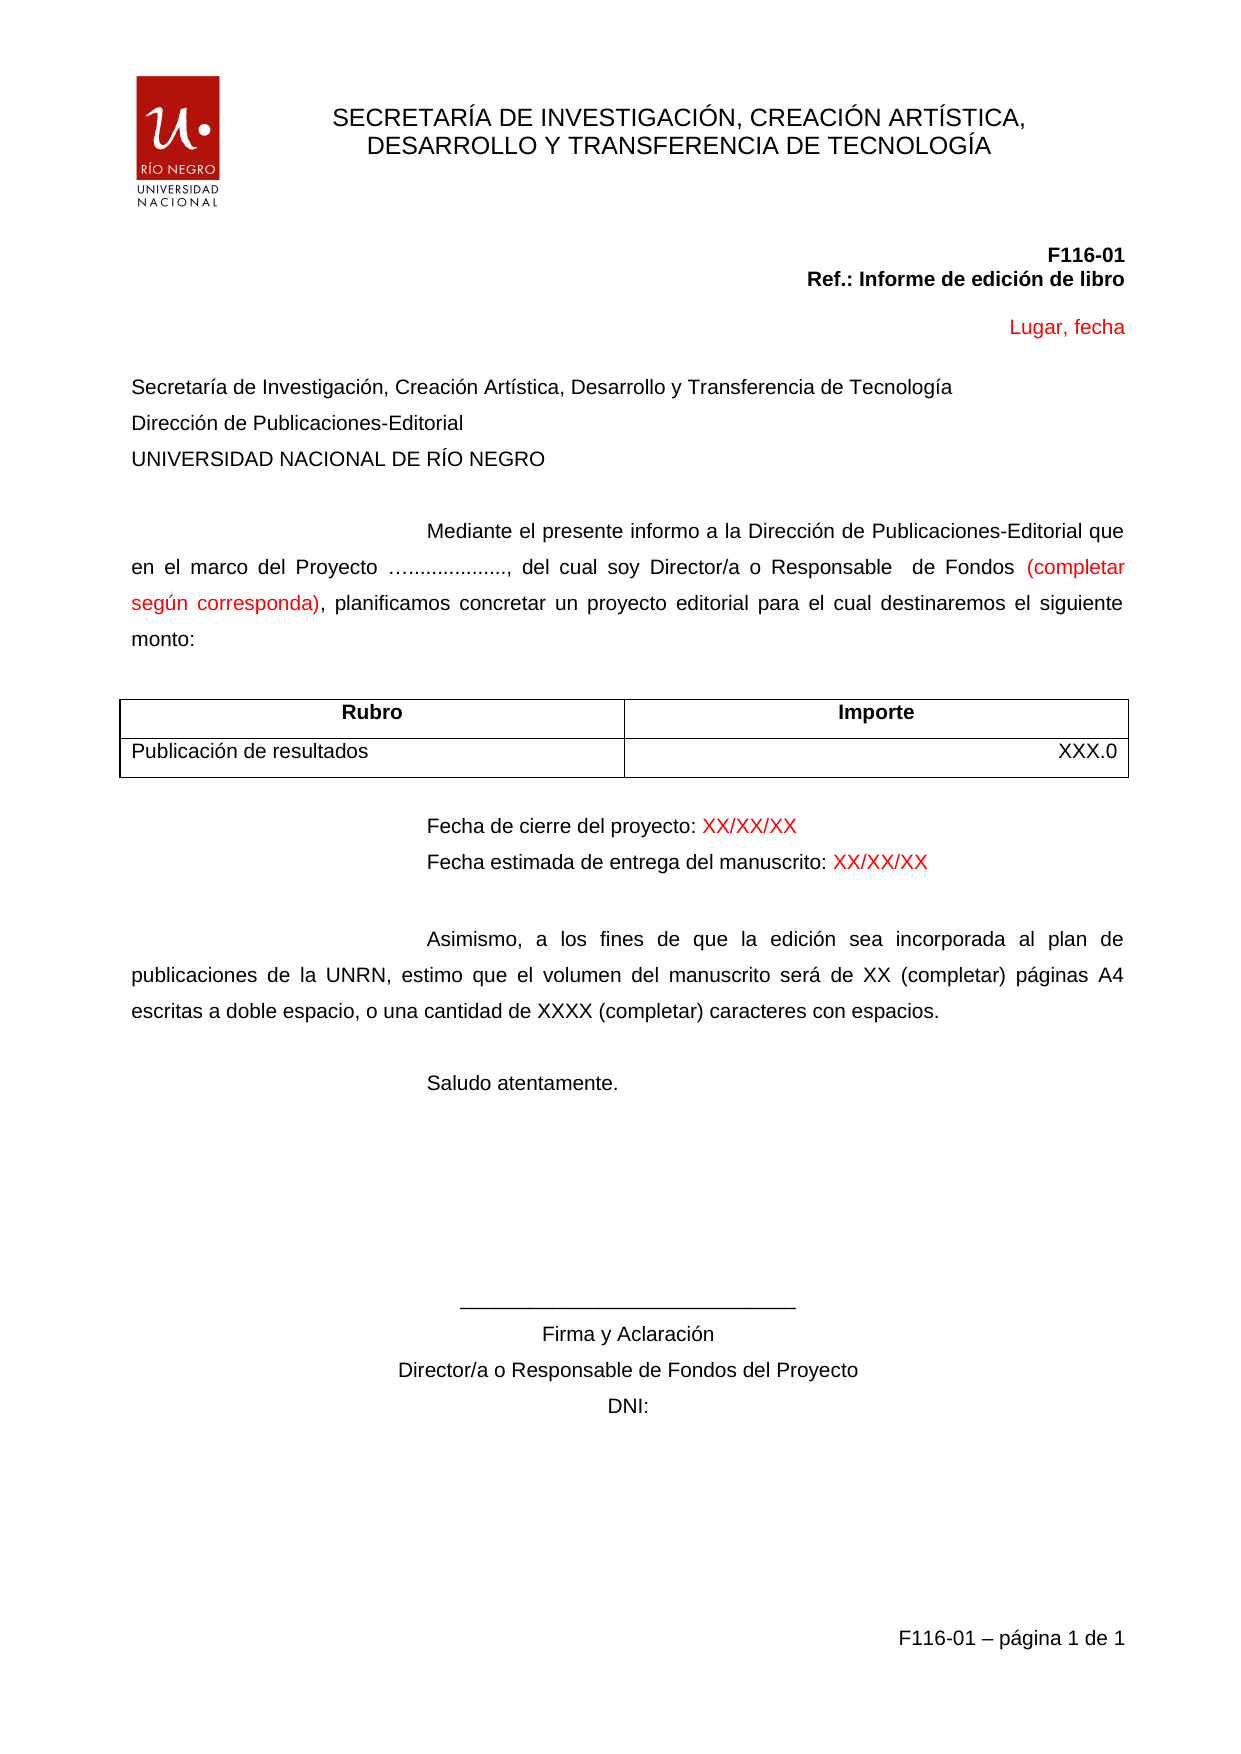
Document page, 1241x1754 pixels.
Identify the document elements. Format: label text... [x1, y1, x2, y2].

text _____________________________ [131, 1286, 1125, 1310]
text Dirección de Publicaciones-Editorial [131, 411, 1125, 435]
text Fecha de cierre del proyecto: XX/XX/XX [131, 814, 1125, 838]
text Firma y Aclaración [131, 1322, 1125, 1346]
table_cell XXX.0 [625, 739, 1128, 777]
text Director/a o Responsable de Fondos del Proyecto [131, 1358, 1125, 1382]
table_header Importe [625, 700, 1128, 738]
picture [131, 73, 224, 212]
text Saludo atentamente. [131, 1070, 1125, 1094]
text Secretaría de Investigación, Creación Artística, Desarrollo y Transferencia de Tecnología [131, 375, 1125, 399]
text Ref.: Informe de edición de libro [131, 267, 1125, 291]
table_cell Publicación de resultados [121, 739, 624, 777]
text DNI: [131, 1394, 1125, 1418]
text Lugar, fecha [131, 315, 1125, 339]
text Asimismo, a los fines de que la edición sea incorporada al plan de publicaciones de la UNRN, estimo que el volumen del manuscrito será de XX (completar) páginas A4 escritas a doble espacio, o una cantidad de XXXX (completar) caracteres con espacios. [131, 927, 1125, 1022]
text Mediante el presente informo a la Dirección de Publicaciones-Editorial que en el marco del Proyecto …................., del cual soy Director/a o Responsable de Fondos (completar según corresponda), planificamos concretar un proyecto editorial para el cual destinaremos el siguiente monto: [131, 519, 1125, 651]
text F116-01 [131, 243, 1125, 267]
text Fecha estimada de entrega del manuscrito: XX/XX/XX [131, 850, 1125, 874]
table_header Rubro [121, 700, 624, 738]
text UNIVERSIDAD NACIONAL DE RÍO NEGRO [131, 447, 1125, 471]
